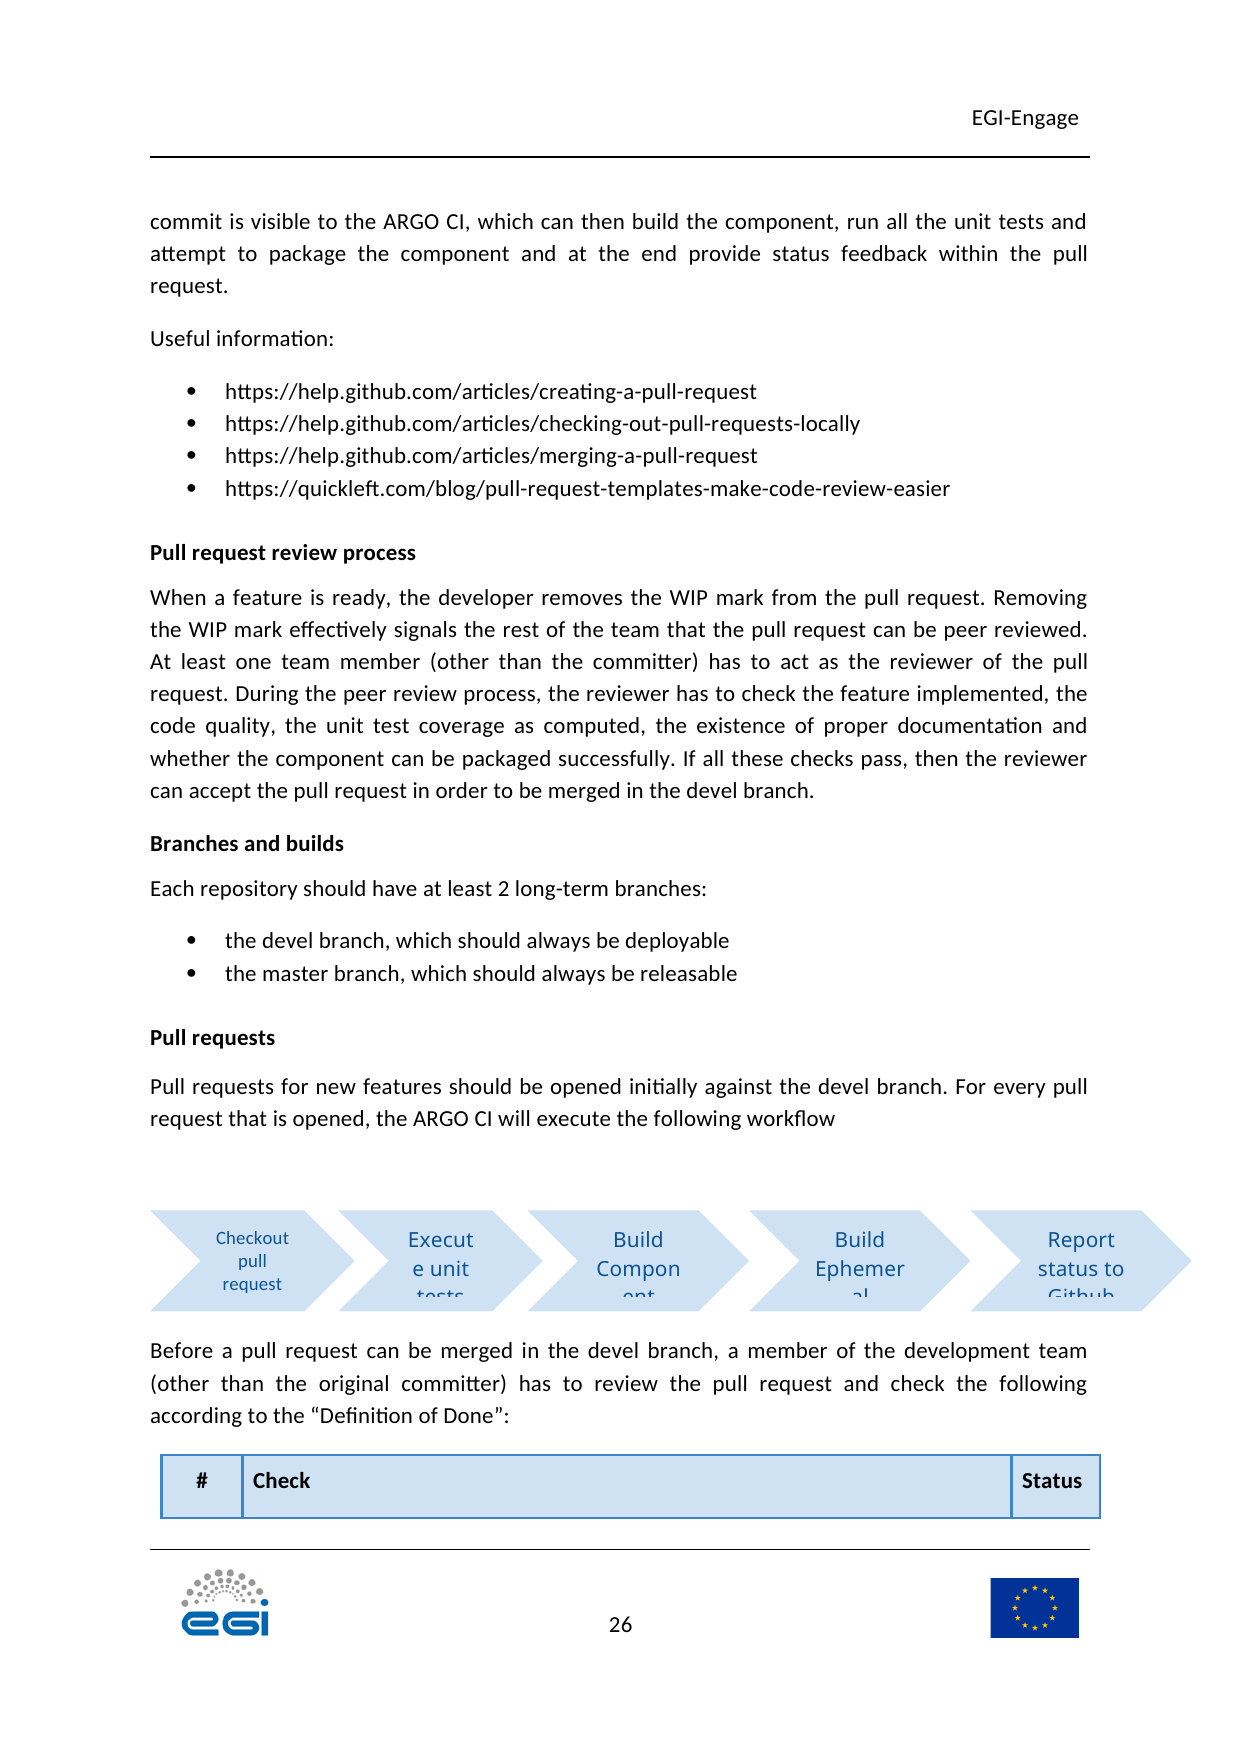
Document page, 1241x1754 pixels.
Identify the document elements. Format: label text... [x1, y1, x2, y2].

text Branches and builds [150, 829, 1090, 857]
list the devel branch, which should always be deployable [187, 927, 1090, 955]
text Each repository should have at least 2 long-term branches: [150, 874, 1090, 902]
list https://help.github.com/articles/merging-a-pull-request [187, 442, 1090, 469]
picture [990, 1578, 1079, 1638]
picture [161, 1567, 287, 1638]
table_header # [163, 1456, 241, 1517]
text Useful information: [150, 324, 1090, 352]
text Pull request review process [150, 538, 1090, 566]
text Pull requests for new features should be opened initially against the devel branch. For every pull request that is opened, the ARGO CI will execute the following workflow [150, 1072, 1090, 1132]
list https://help.github.com/articles/creating-a-pull-request [187, 377, 1090, 405]
text When a feature is ready, the developer removes the WIP mark from the pull request. Removing the WIP mark effectively signals the rest of the team that the pull request can be peer reviewed. At least one team member (other than the committer) has to act as the reviewer of the pull request. During the peer review process, the reviewer has to check the feature implemented, the code quality, the unit test coverage as computed, the existence of proper documentation and whether the component can be packaged successfully. If all these checks pass, then the reviewer can accept the pull request in order to be merged in the devel branch. [150, 583, 1090, 804]
list the master branch, which should always be releasable [187, 959, 1090, 987]
text Pull requests [150, 1023, 1090, 1051]
list https://quickleft.com/blog/pull-request-templates-make-code-review-easier [187, 474, 1090, 502]
text Before a pull request can be merged in the devel branch, a member of the development team (other than the original committer) has to review the pull request and check the following according to the “Definition of Done”: [150, 1336, 1090, 1429]
list https://help.github.com/articles/checking-out-pull-requests-locally [187, 409, 1090, 437]
table_header Check [244, 1456, 1010, 1517]
table_header Status [1013, 1456, 1099, 1517]
